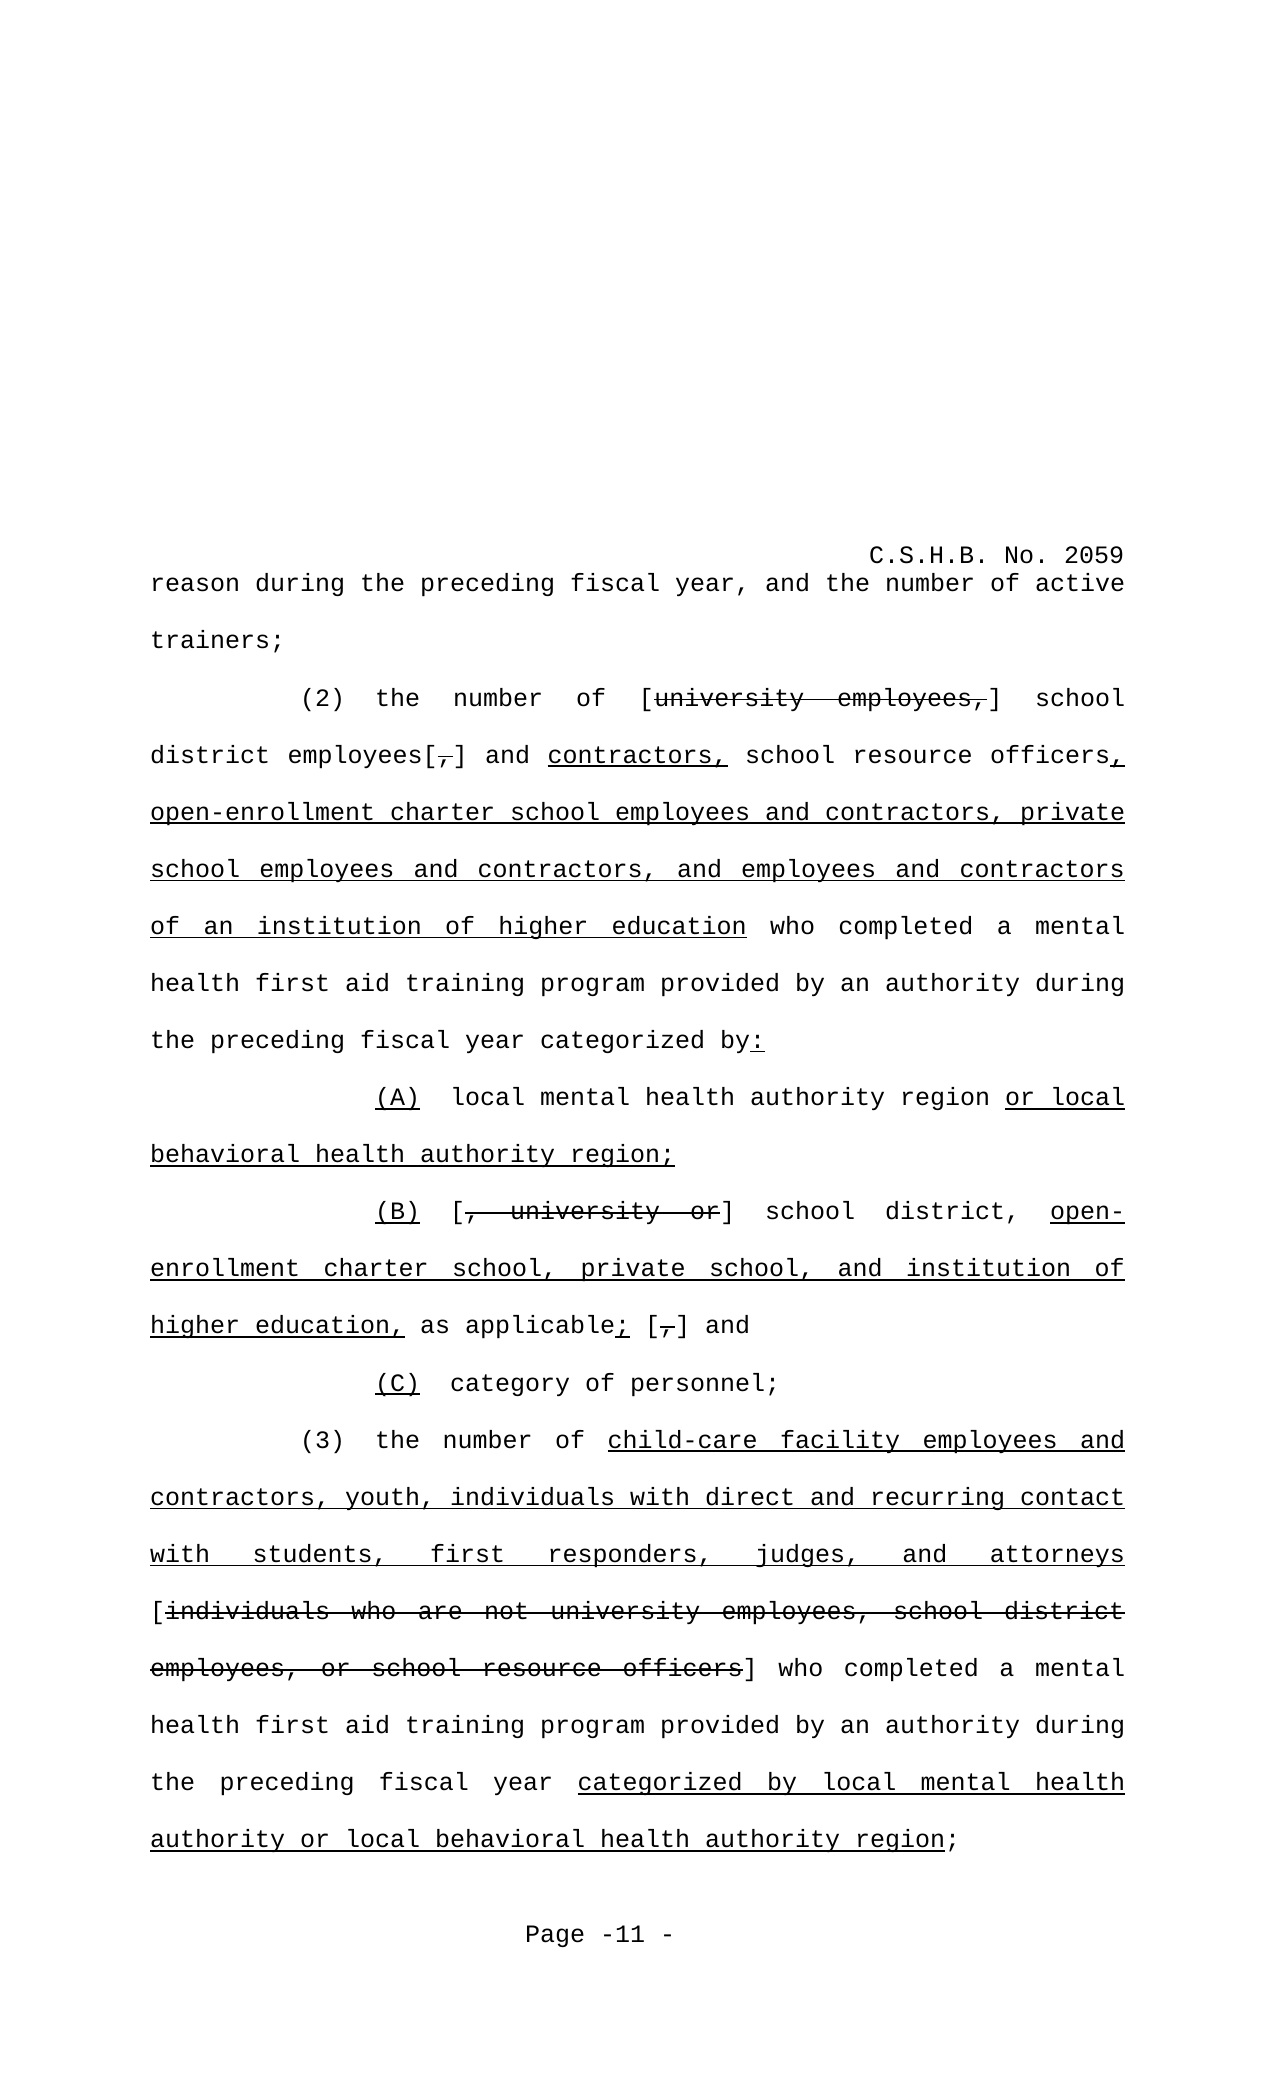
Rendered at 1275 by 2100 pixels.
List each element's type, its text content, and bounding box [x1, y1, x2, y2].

text (2) the number of [university employees,] school district employees[,] and contractors, school resource officers, open-enrollment charter school employees and contractors, private school employees and contractors, and employees and contractors of an institution of higher education who completed a mental health first aid training program provided by an authority during the preceding fiscal year categorized by: [150, 824, 1125, 880]
text (2) the number of [university employees,] school district employees[,] and contractors, school resource officers, open-enrollment charter school employees and contractors, private school employees and contractors, and employees and contractors of an institution of higher education who completed a mental health first aid training program provided by an authority during the preceding fiscal year categorized by: [150, 685, 1125, 822]
text (3) the number of child-care facility employees and contractors, youth, individuals with direct and recurring contact with students, first responders, judges, and attorneys [individuals who are not university employees, school district employees, or school resource officers] who completed a mental health first aid training program provided by an authority during the preceding fiscal year categorized by local mental health authority or local behavioral health authority region; [150, 1509, 1125, 1565]
text (B) [, university or] school district, open-enrollment charter school, private school, and institution of higher education, as applicable; [,] and [150, 1199, 1125, 1279]
text (3) the number of child-care facility employees and contractors, youth, individuals with direct and recurring contact with students, first responders, judges, and attorneys [individuals who are not university employees, school district employees, or school resource officers] who completed a mental health first aid training program provided by an authority during the preceding fiscal year categorized by local mental health authority or local behavioral health authority region; [150, 1427, 1125, 1508]
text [150, 571, 1125, 656]
text (B) [, university or] school district, open-enrollment charter school, private school, and institution of higher education, as applicable; [,] and [150, 1281, 1125, 1341]
text (2) the number of [university employees,] school district employees[,] and contractors, school resource officers, open-enrollment charter school employees and contractors, private school employees and contractors, and employees and contractors of an institution of higher education who completed a mental health first aid training program provided by an authority during the preceding fiscal year categorized by: [150, 881, 1125, 1056]
text (C) category of personnel; [150, 1370, 1125, 1398]
text (3) the number of child-care facility employees and contractors, youth, individuals with direct and recurring contact with students, first responders, judges, and attorneys [individuals who are not university employees, school district employees, or school resource officers] who completed a mental health first aid training program provided by an authority during the preceding fiscal year categorized by local mental health authority or local behavioral health authority region; [150, 1566, 1125, 1855]
text (A) local mental health authority region or local behavioral health authority region; [150, 1084, 1125, 1170]
